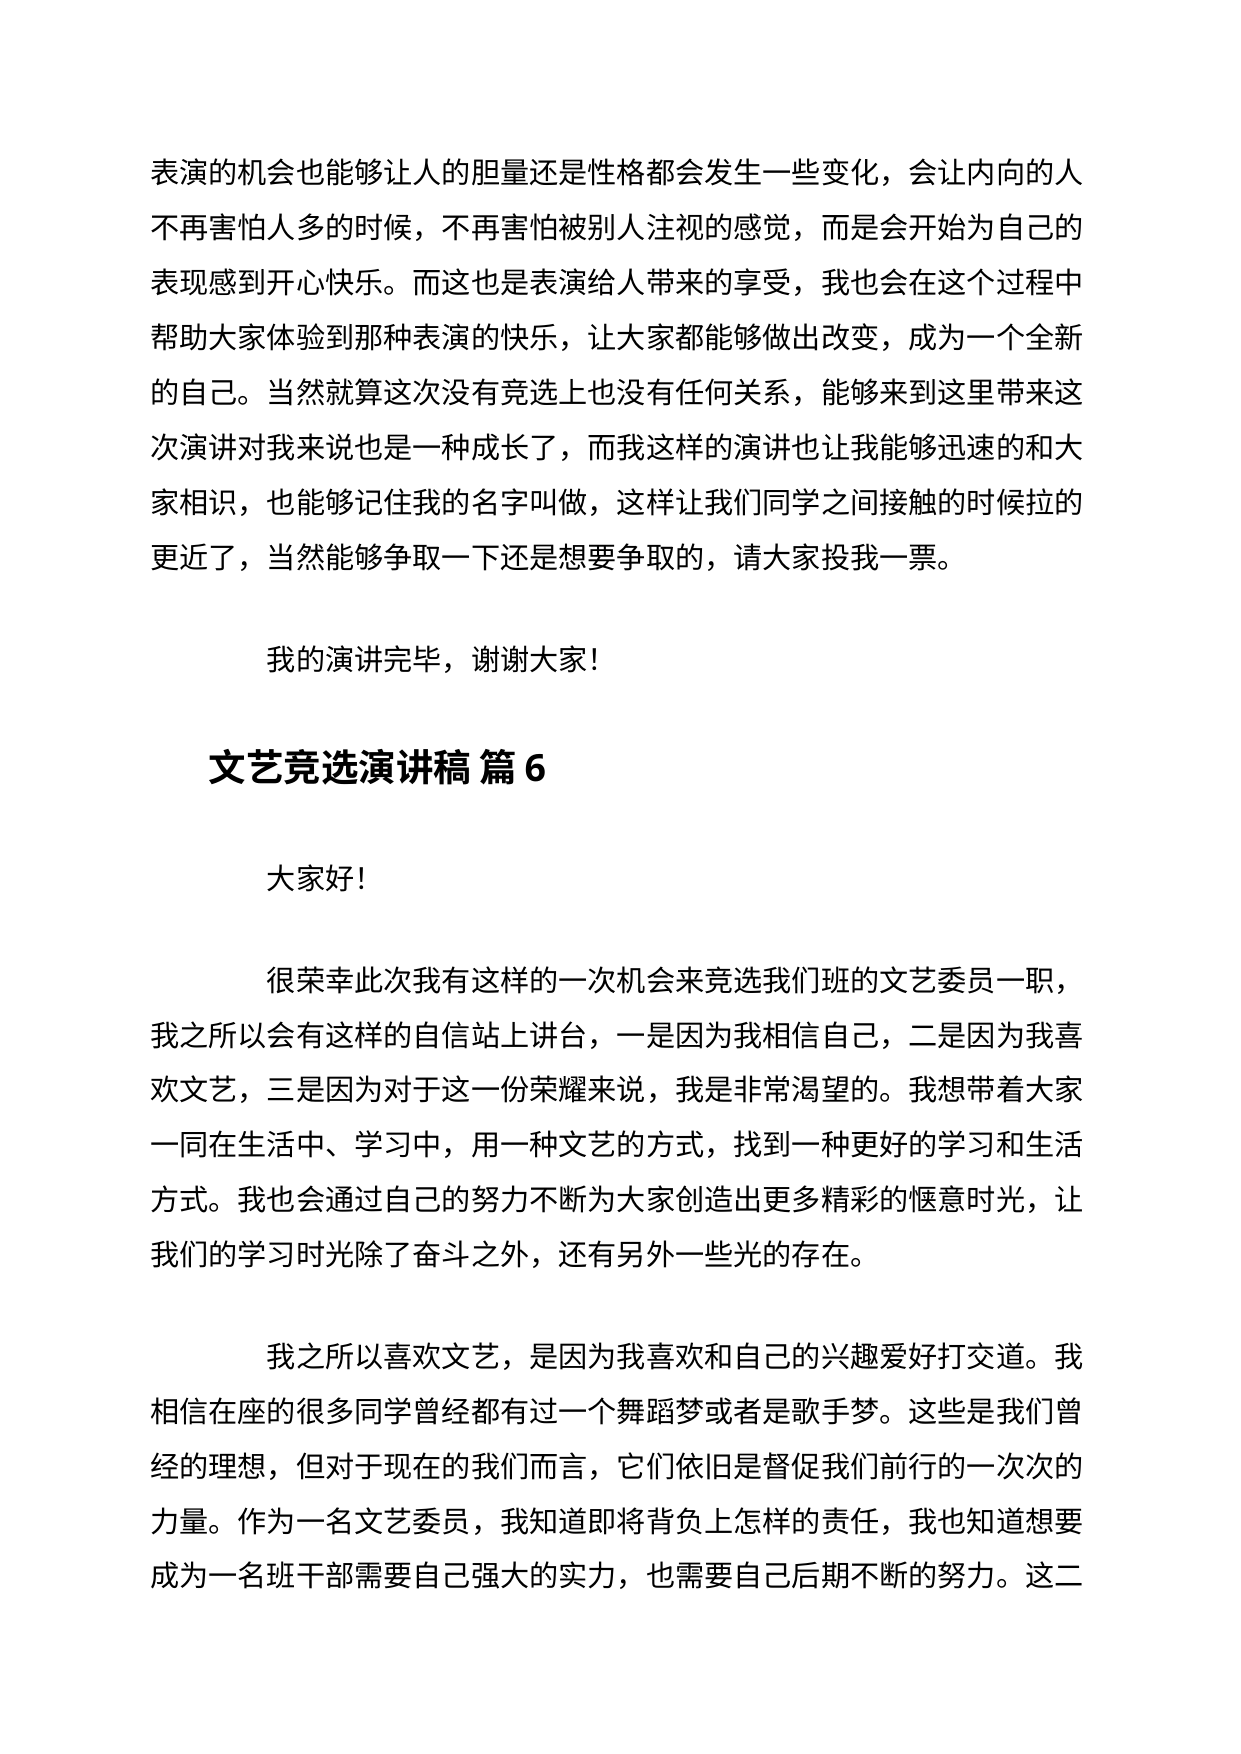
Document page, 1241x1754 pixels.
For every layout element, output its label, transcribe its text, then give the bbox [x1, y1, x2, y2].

text 很荣幸此次我有这样的一次机会来竞选我们班的文艺委员一职，我之所以会有这样的自信站上讲台，一是因为我相信自己，二是因为我喜欢文艺，三是因为对于这一份荣耀来说，我是非常渴望的。我想带着大家一同在生活中、学习中，用一种文艺的方式，找到一种更好的学习和生活方式。我也会通过自己的努力不断为大家创造出更多精彩的惬意时光，让我们的学习时光除了奋斗之外，还有另外一些光的存在。 [150, 957, 1090, 1274]
text 我的演讲完毕，谢谢大家！ [150, 636, 1090, 678]
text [150, 150, 1090, 577]
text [150, 1333, 1090, 1595]
text 大家好！ [150, 855, 1090, 898]
text 文艺竞选演讲稿 篇6 [150, 738, 1090, 792]
